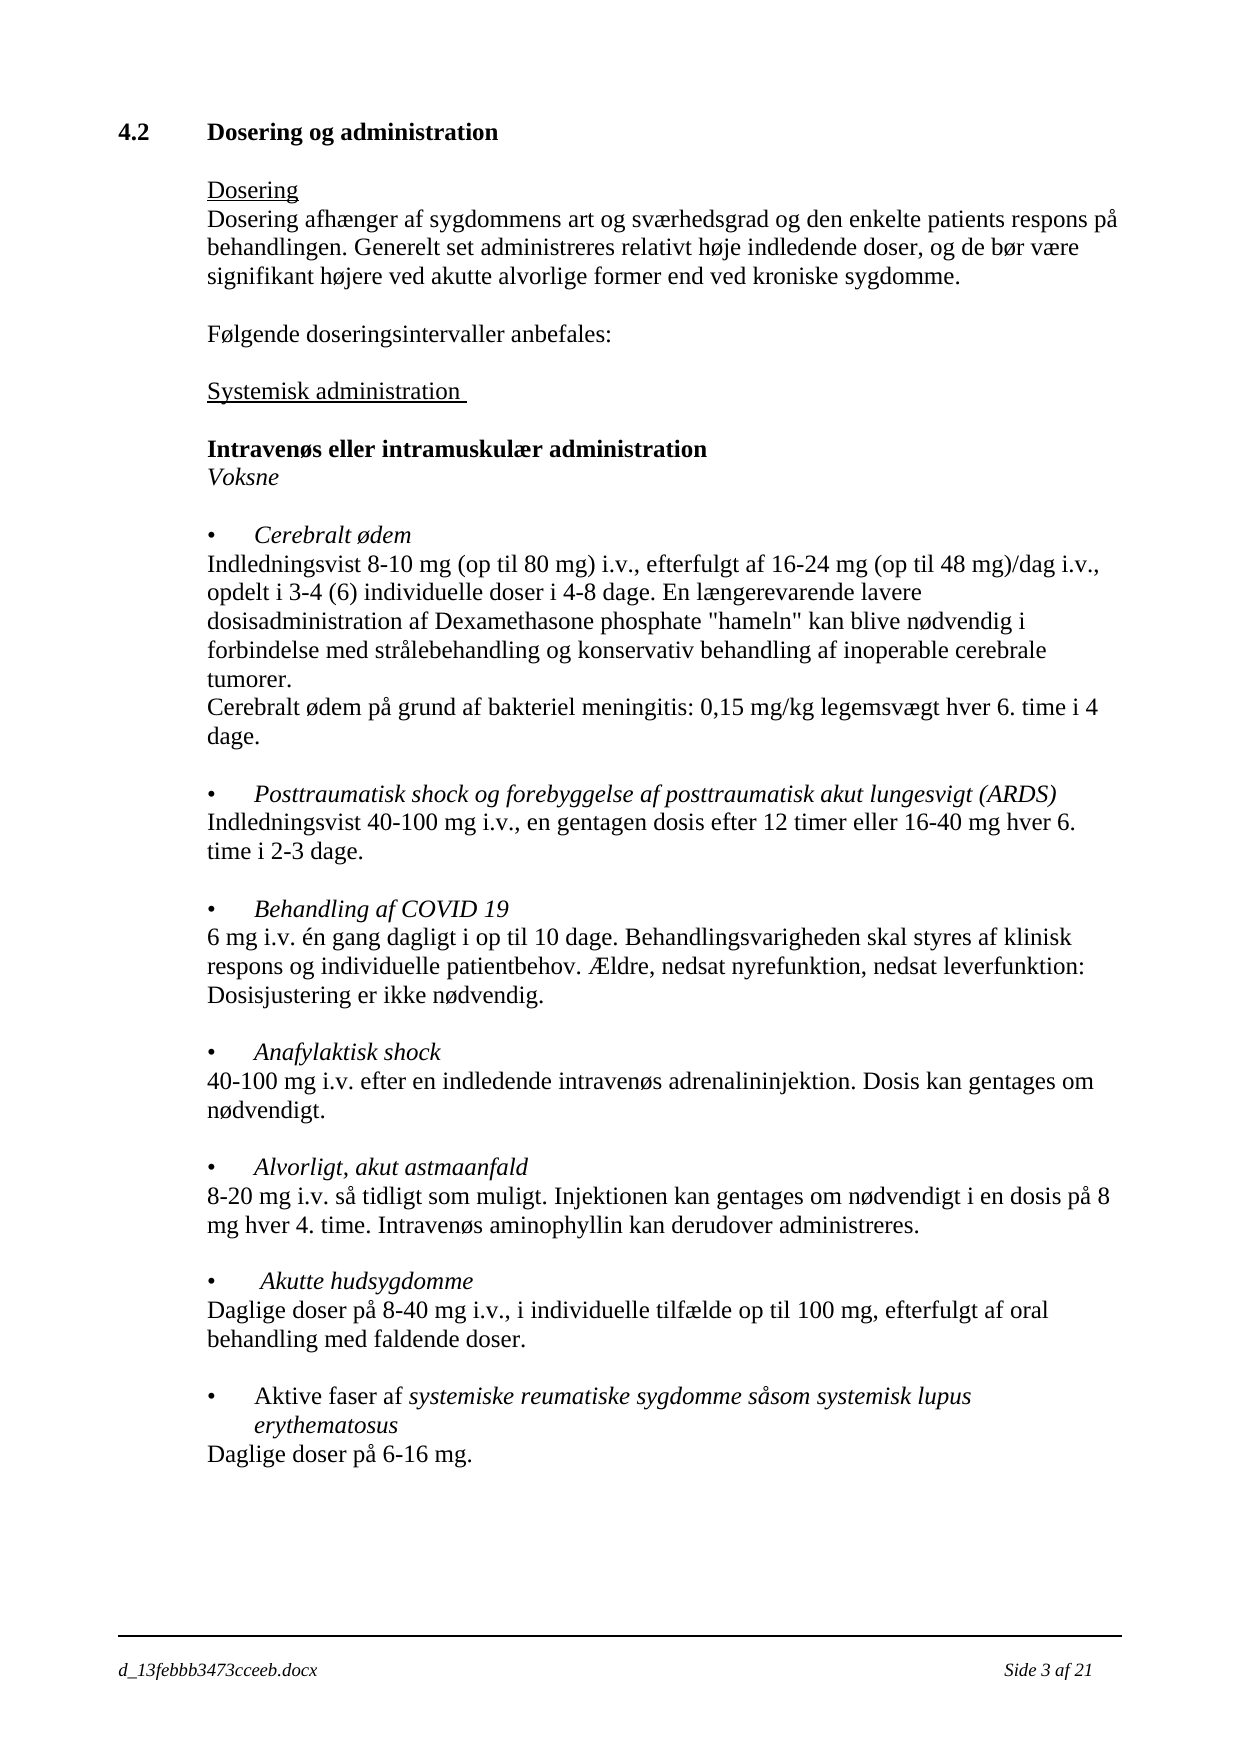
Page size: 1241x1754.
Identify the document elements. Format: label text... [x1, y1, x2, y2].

text 8-20 mg i.v. så tidligt som muligt. Injektionen kan gentages om nødvendigt i en dosis på 8 mg hver 4. time. Intravenøs aminophyllin kan derudover administreres. [207, 1181, 1122, 1239]
text • Anafylaktisk shock [207, 1037, 1122, 1066]
text Intravenøs eller intramuskulær administration [207, 434, 1122, 462]
text Cerebralt ødem på grund af bakteriel meningitis: 0,15 mg/kg legemsvægt hver 6. time i 4 dage. [207, 692, 1122, 750]
text • Akutte hudsygdomme [207, 1266, 1122, 1295]
text • Posttraumatisk shock og forebyggelse af posttraumatisk akut lungesvigt (ARDS) [207, 779, 1122, 807]
text • Aktive faser af systemiske reumatiske sygdomme såsom systemisk lupus erythematosus [207, 1381, 1122, 1439]
text Systemisk administration [207, 376, 1122, 405]
text Daglige doser på 6-16 mg. [207, 1439, 1122, 1467]
text Indledningsvist 40-100 mg i.v., en gentagen dosis efter 12 timer eller 16-40 mg hver 6. time i 2-3 dage. [207, 807, 1122, 865]
text 40-100 mg i.v. efter en indledende intravenøs adrenalininjektion. Dosis kan gentages om nødvendigt. [207, 1066, 1122, 1124]
text 4.2 Dosering og administration [118, 117, 1122, 146]
text Voksne [207, 462, 1122, 491]
text 6 mg i.v. én gang dagligt i op til 10 dage. Behandlingsvarigheden skal styres af klinisk respons og individuelle patientbehov. Ældre, nedsat nyrefunktion, nedsat leverfunktion: Dosisjustering er ikke nødvendig. [207, 922, 1122, 1009]
text Dosering [207, 175, 1122, 204]
text • Behandling af COVID 19 [207, 894, 1122, 922]
text • Alvorligt, akut astmaanfald [207, 1152, 1122, 1181]
text Følgende doseringsintervaller anbefales: [207, 319, 1122, 347]
text • Cerebralt ødem [207, 520, 1122, 549]
text Dosering afhænger af sygdommens art og sværhedsgrad og den enkelte patients respons på behandlingen. Generelt set administreres relativt høje indledende doser, og de bør være signifikant højere ved akutte alvorlige former end ved kroniske sygdomme. [207, 204, 1122, 290]
text Indledningsvist 8-10 mg (op til 80 mg) i.v., efterfulgt af 16-24 mg (op til 48 mg)/dag i.v., opdelt i 3-4 (6) individuelle doser i 4-8 dage. En længerevarende lavere dosisadministration af Dexamethasone phosphate "hameln" kan blive nødvendig i forbindelse med strålebehandling og konservativ behandling af inoperable cerebrale tumorer. [207, 549, 1122, 692]
text Daglige doser på 8-40 mg i.v., i individuelle tilfælde op til 100 mg, efterfulgt af oral behandling med faldende doser. [207, 1295, 1122, 1352]
